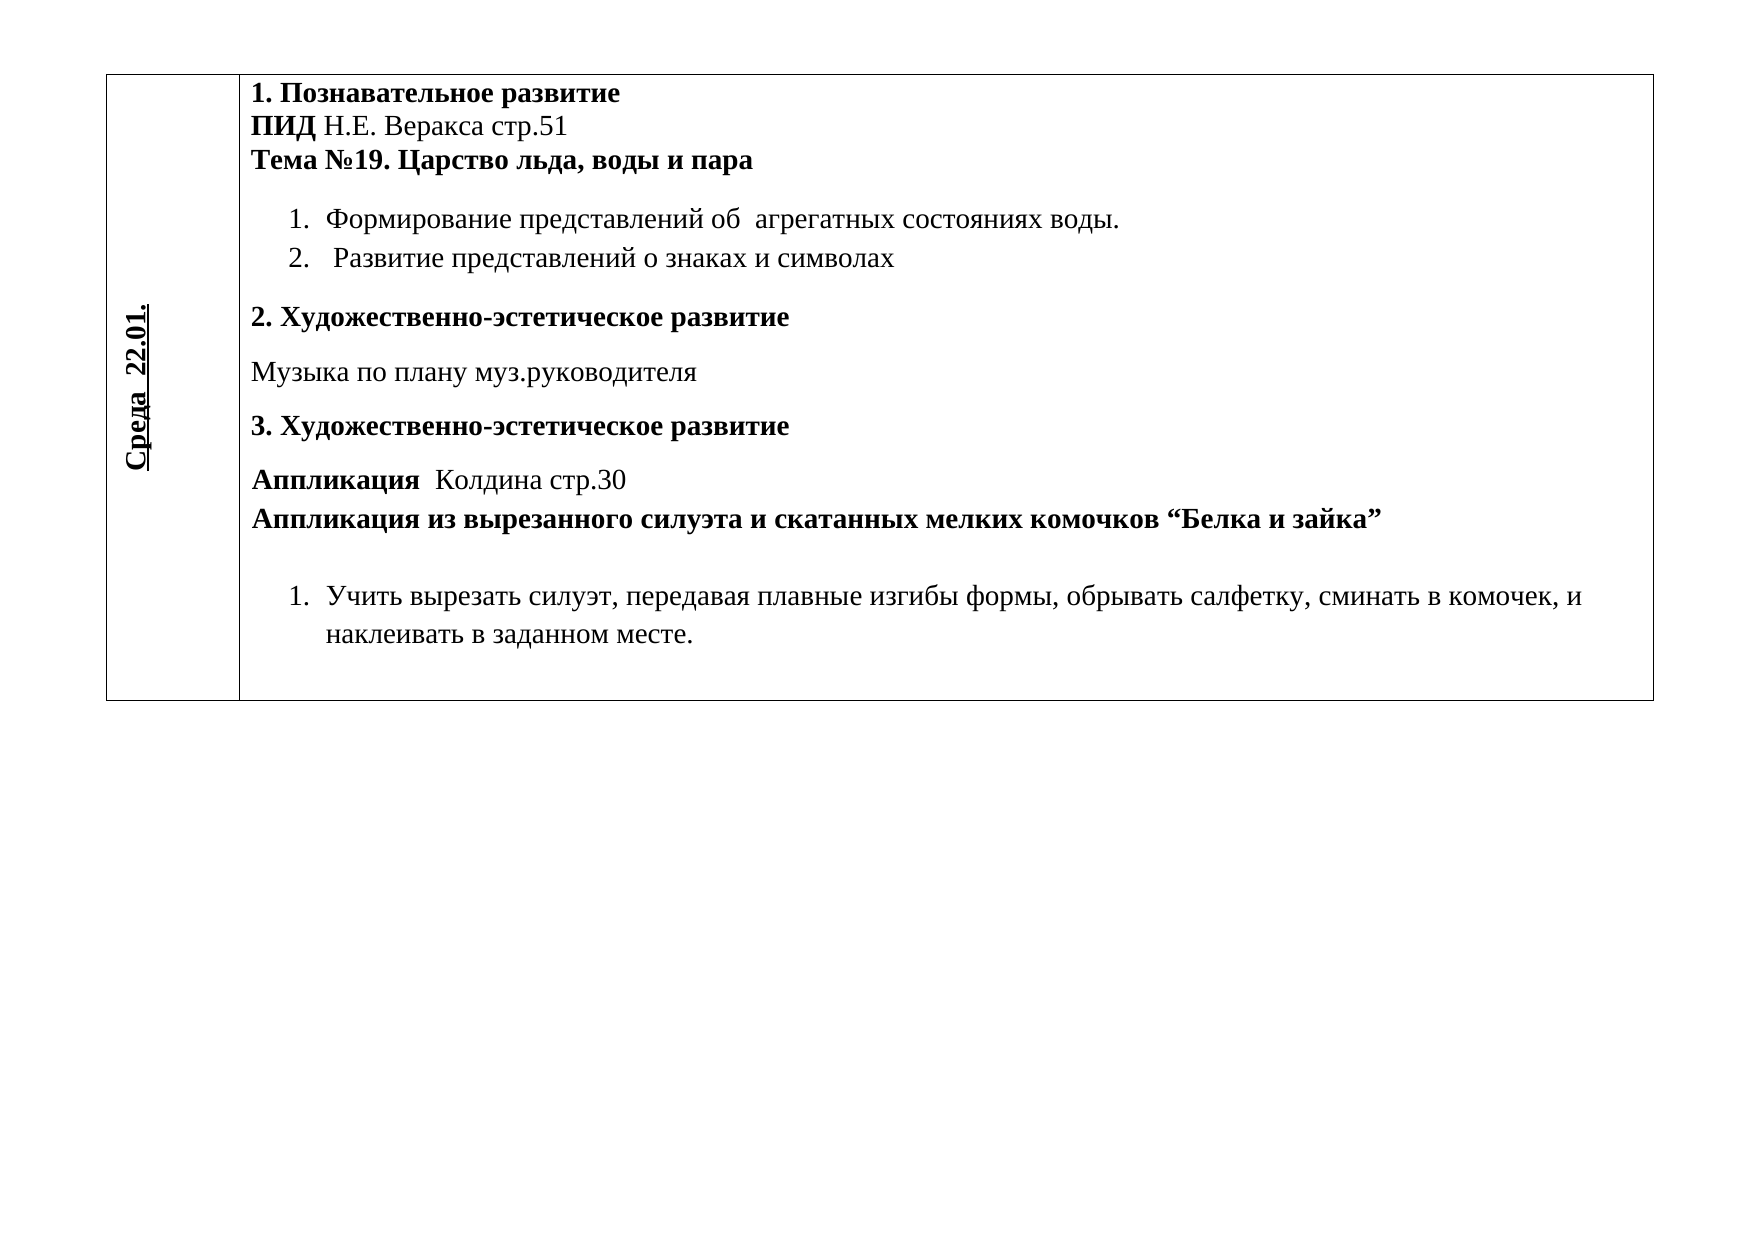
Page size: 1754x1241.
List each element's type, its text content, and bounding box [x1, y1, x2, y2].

table_header 1. Познавательное развитие ПИД Н.Е. Веракса стр.51 Тема №19. Царство льда, воды и пара Формирование представлений об агрегатных состояниях воды. Развитие представлений о знаках и символах 2. Художественно-эстетическое развитие Музыка по плану муз.руководителя 3. Художественно-эстетическое развитие Аппликация Колдина стр.30 Аппликация из вырезанного силуэта и скатанных мелких комочков “Белка и зайка” Учить вырезать силуэт, передавая плавные изгибы формы, обрывать салфетку, сминать в комочек, и наклеивать в заданном месте. [240, 75, 1653, 700]
table_header Среда 22.01. [107, 75, 239, 700]
